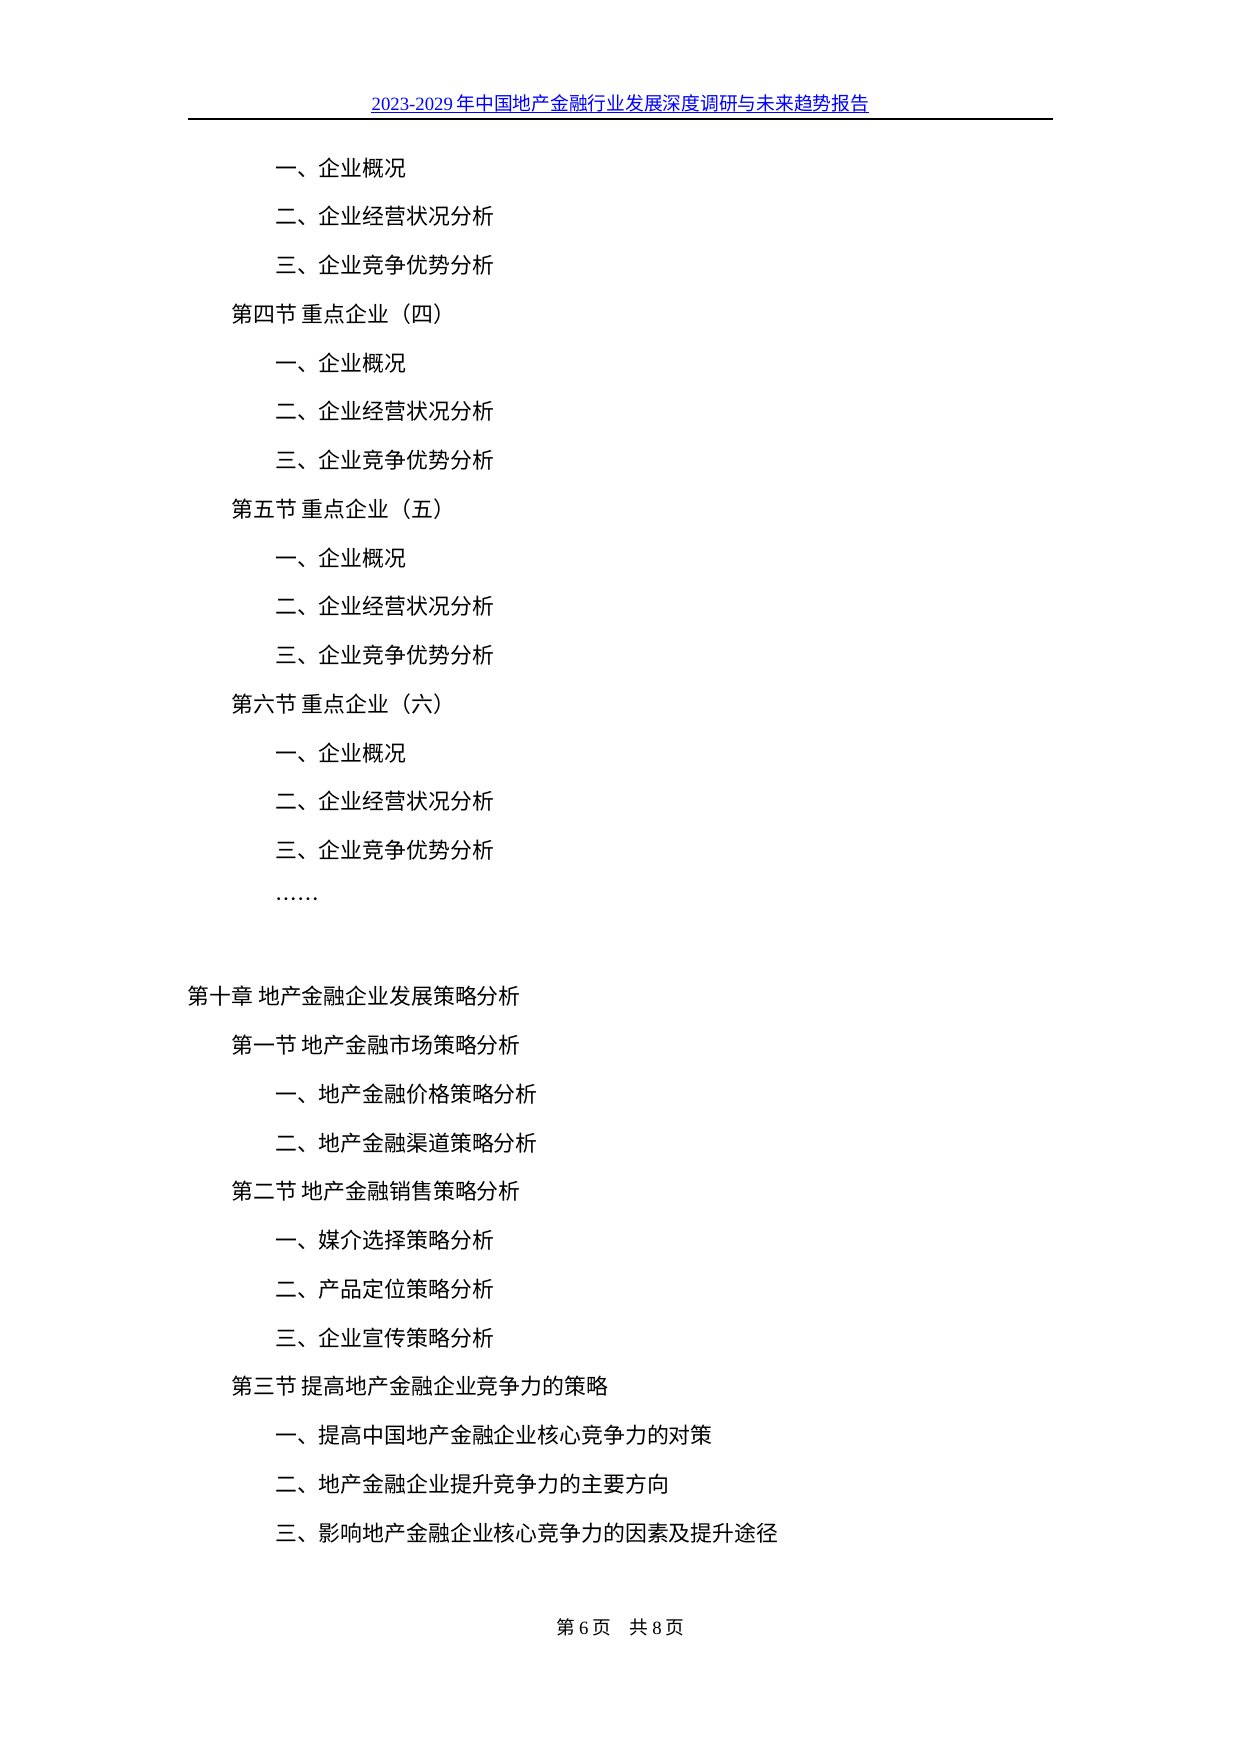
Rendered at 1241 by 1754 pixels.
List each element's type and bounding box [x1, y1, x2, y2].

text [187, 150, 1053, 1548]
